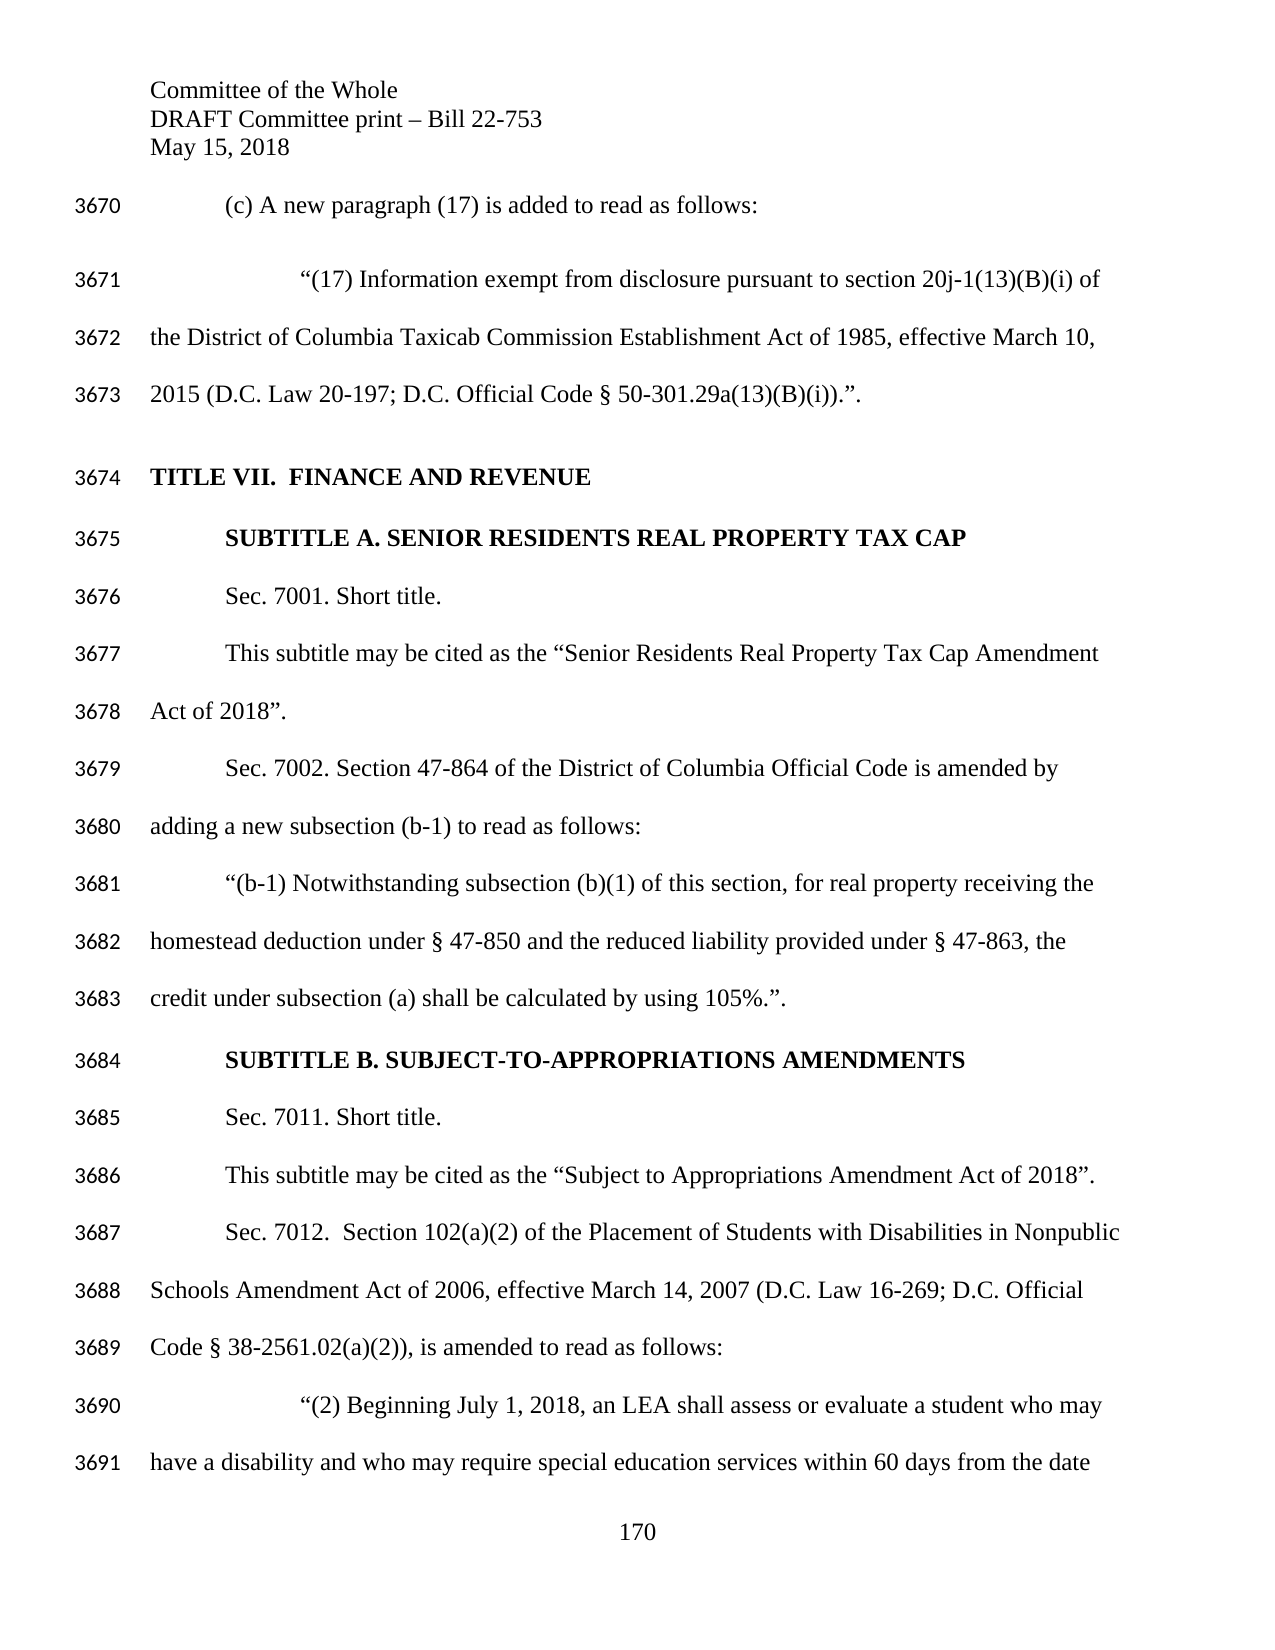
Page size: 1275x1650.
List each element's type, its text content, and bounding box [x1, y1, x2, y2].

text This subtitle may be cited as the “Senior Residents Real Property Tax Cap Amendment Act of 2018”. [150, 638, 1125, 724]
text (c) A new paragraph (17) is added to read as follows: [150, 190, 1125, 219]
subtitle TITLE VII. FINANCE AND REVENUE [150, 462, 1125, 490]
text This subtitle may be cited as the “Subject to Appropriations Amendment Act of 2018”. [150, 1160, 1125, 1189]
text Sec. 7011. Short title. [150, 1102, 1125, 1131]
subtitle SUBTITLE B. SUBJECT-TO-APPROPRIATIONS AMENDMENTS [150, 1045, 1125, 1074]
text Sec. 7001. Short title. [150, 581, 1125, 609]
text “(b-1) Notwithstanding subsection (b)(1) of this section, for real property receiving the homestead deduction under § 47-850 and the reduced liability provided under § 47-863, the credit under subsection (a) shall be calculated by using 105%.”. [150, 868, 1125, 1012]
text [150, 1390, 1125, 1476]
text “(17) Information exempt from disclosure pursuant to section 20j-1(13)(B)(i) of the District of Columbia Taxicab Commission Establishment Act of 1985, effective March 10, 2015 (D.C. Law 20-197; D.C. Official Code § 50-301.29a(13)(B)(i)).”. [150, 264, 1125, 408]
text Sec. 7012. Section 102(a)(2) of the Placement of Students with Disabilities in Nonpublic Schools Amendment Act of 2006, effective March 14, 2007 (D.C. Law 16-269; D.C. Official Code § 38-2561.02(a)(2)), is amended to read as follows: [150, 1217, 1125, 1361]
subtitle SUBTITLE A. SENIOR RESIDENTS REAL PROPERTY TAX CAP [150, 523, 1125, 552]
text Sec. 7002. Section 47-864 of the District of Columbia Official Code is amended by adding a new subsection (b-1) to read as follows: [150, 753, 1125, 839]
